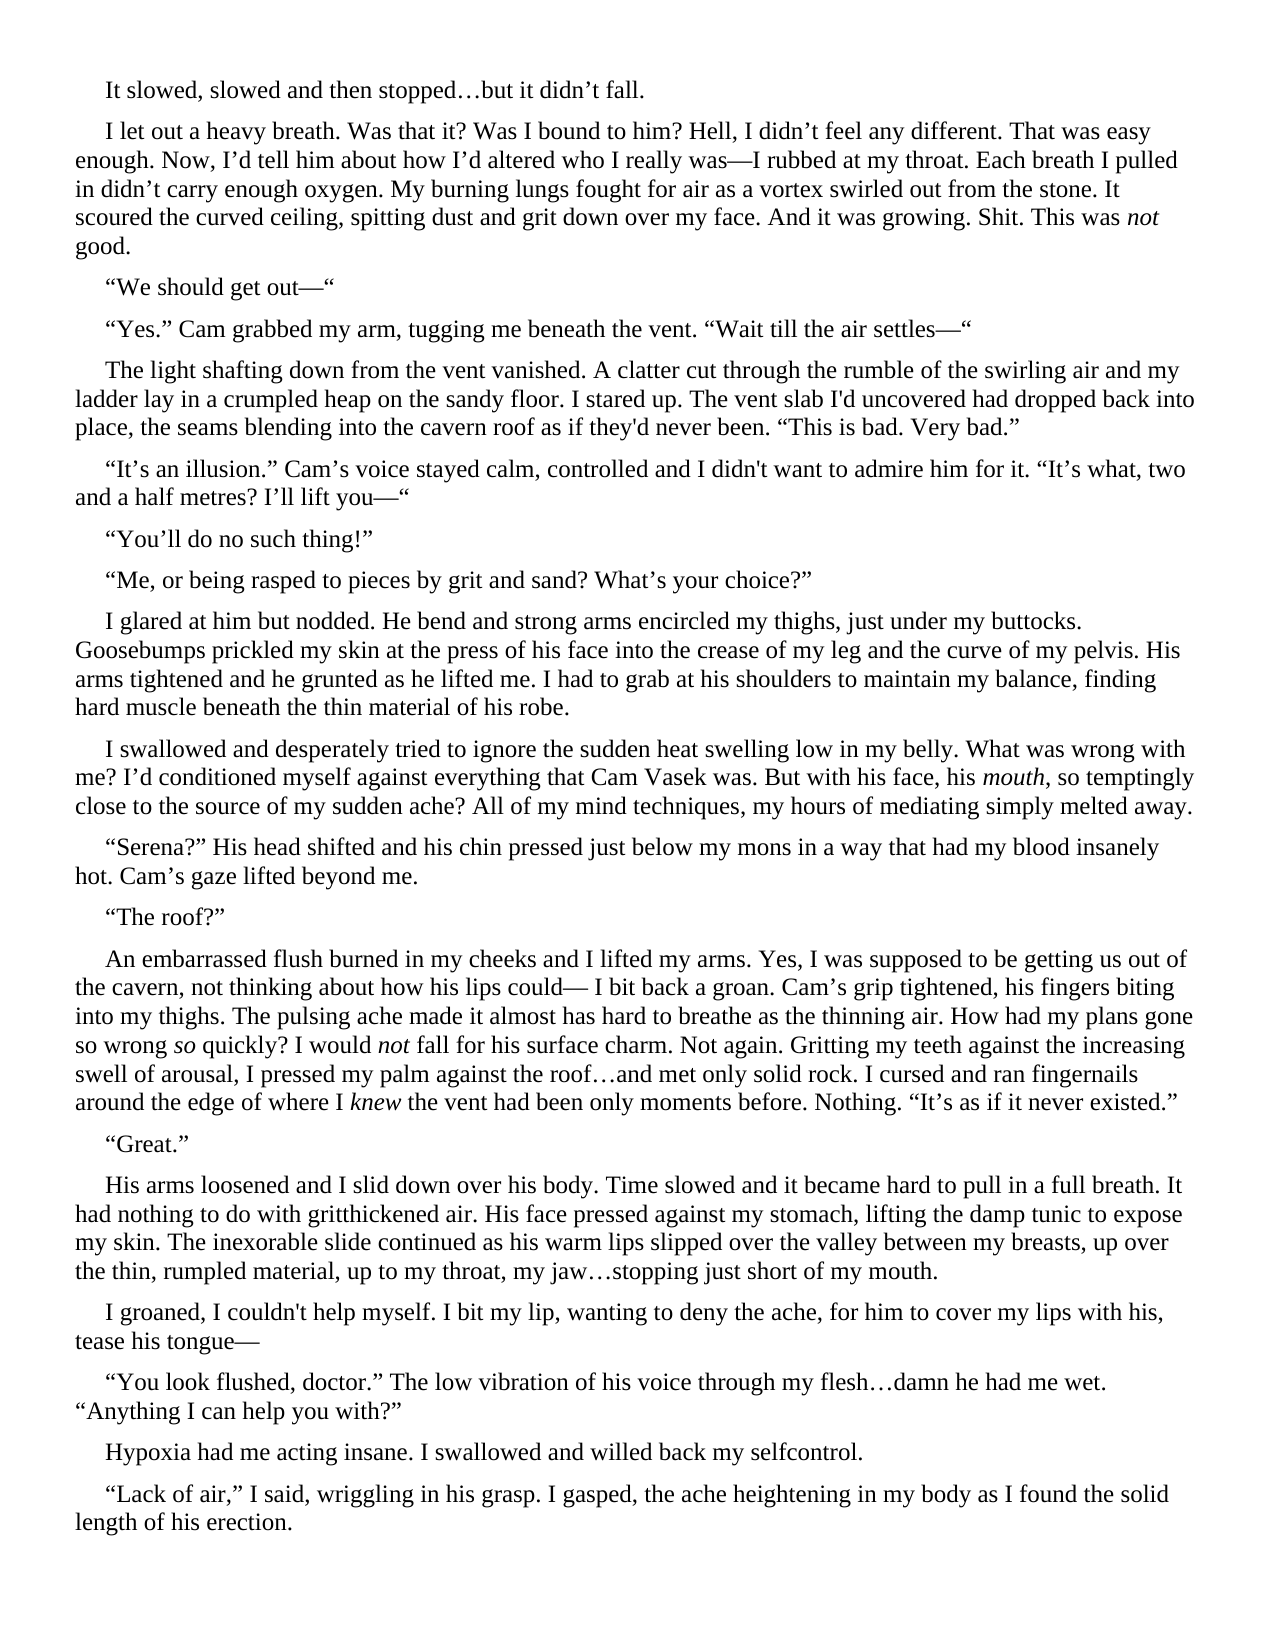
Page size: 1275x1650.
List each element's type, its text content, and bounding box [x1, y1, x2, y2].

text I glared at him but nodded. He bend and strong arms encircled my thighs, just under my buttocks. Goosebumps prickled my skin at the press of his face into the crease of my leg and the curve of my pelvis. His arms tightened and he grunted as he lifted me. I had to grab at his shoulders to maintain my balance, finding hard muscle beneath the thin material of his robe. [75, 606, 1200, 721]
text “Lack of air,” I said, wriggling in his grasp. I gasped, the ache heightening in my body as I found the solid length of his erection. [75, 1479, 1200, 1536]
text “It’s an illusion.” Cam’s voice stayed calm, controlled and I didn't want to admire him for it. “It’s what, two and a half metres? I’ll lift you—“ [75, 454, 1200, 511]
text I let out a heavy breath. Was that it? Was I bound to him? Hell, I didn’t feel any different. That was easy enough. Now, I’d tell him about how I’d altered who I really was—I rubbed at my throat. Each breath I pulled in didn’t carry enough oxygen. My burning lungs fought for air as a vortex swirled out from the stone. It scoured the curved ceiling, spitting dust and grit down over my face. And it was growing. Shit. This was not good. [75, 116, 1200, 260]
text It slowed, slowed and then stopped…but it didn’t fall. [75, 75, 1200, 104]
text The light shafting down from the vent vanished. A clatter cut through the rumble of the swirling air and my ladder lay in a crumpled heap on the sandy floor. I stared up. The vent slab I'd uncovered had dropped back into place, the seams blending into the cavern roof as if they'd never been. “This is bad. Very bad.” [75, 355, 1200, 441]
text “Me, or being rasped to pieces by grit and sand? What’s your choice?” [75, 565, 1200, 594]
text “Yes.” Cam grabbed my arm, tugging me beneath the vent. “Wait till the air settles—“ [75, 314, 1200, 342]
text “The roof?” [75, 902, 1200, 931]
text I groaned, I couldn't help myself. I bit my lip, wanting to deny the ache, for him to cover my lips with his, tease his tongue— [75, 1297, 1200, 1355]
text “You look flushed, doctor.” The low vibration of his voice through my flesh…damn he had me wet. “Anything I can help you with?” [75, 1367, 1200, 1425]
text “We should get out—“ [75, 272, 1200, 301]
text I swallowed and desperately tried to ignore the sudden heat swelling low in my belly. What was wrong with me? I’d conditioned myself against everything that Cam Vasek was. But with his face, his mouth, so temptingly close to the source of my sudden ache? All of my mind techniques, my hours of mediating simply melted away. [75, 734, 1200, 820]
text “Serena?” His head shifted and his chin pressed just below my mons in a way that had my blood insanely hot. Cam’s gaze lifted beyond me. [75, 832, 1200, 890]
text His arms loosened and I slid down over his body. Time slowed and it became hard to pull in a full breath. It had nothing to do with gritthickened air. His face pressed against my stomach, lifting the damp tunic to expose my skin. The inexorable slide continued as his warm lips slipped over the valley between my breasts, up over the thin, rumpled material, up to my throat, my jaw…stopping just short of my mouth. [75, 1170, 1200, 1285]
text “Great.” [75, 1129, 1200, 1157]
text Hypoxia had me acting insane. I swallowed and willed back my selfcontrol. [75, 1437, 1200, 1466]
text An embarrassed flush burned in my cheeks and I lifted my arms. Yes, I was supposed to be getting us out of the cavern, not thinking about how his lips could— I bit back a groan. Cam’s grip tightened, his fingers biting into my thighs. The pulsing ache made it almost has hard to breathe as the thinning air. How had my plans gone so wrong so quickly? I would not fall for his surface charm. Not again. Gritting my teeth against the increasing swell of arousal, I pressed my palm against the roof…and met only solid rock. I cursed and ran fingernails around the edge of where I knew the vent had been only moments before. Nothing. “It’s as if it never existed.” [75, 944, 1200, 1116]
text “You’ll do no such thing!” [75, 524, 1200, 552]
